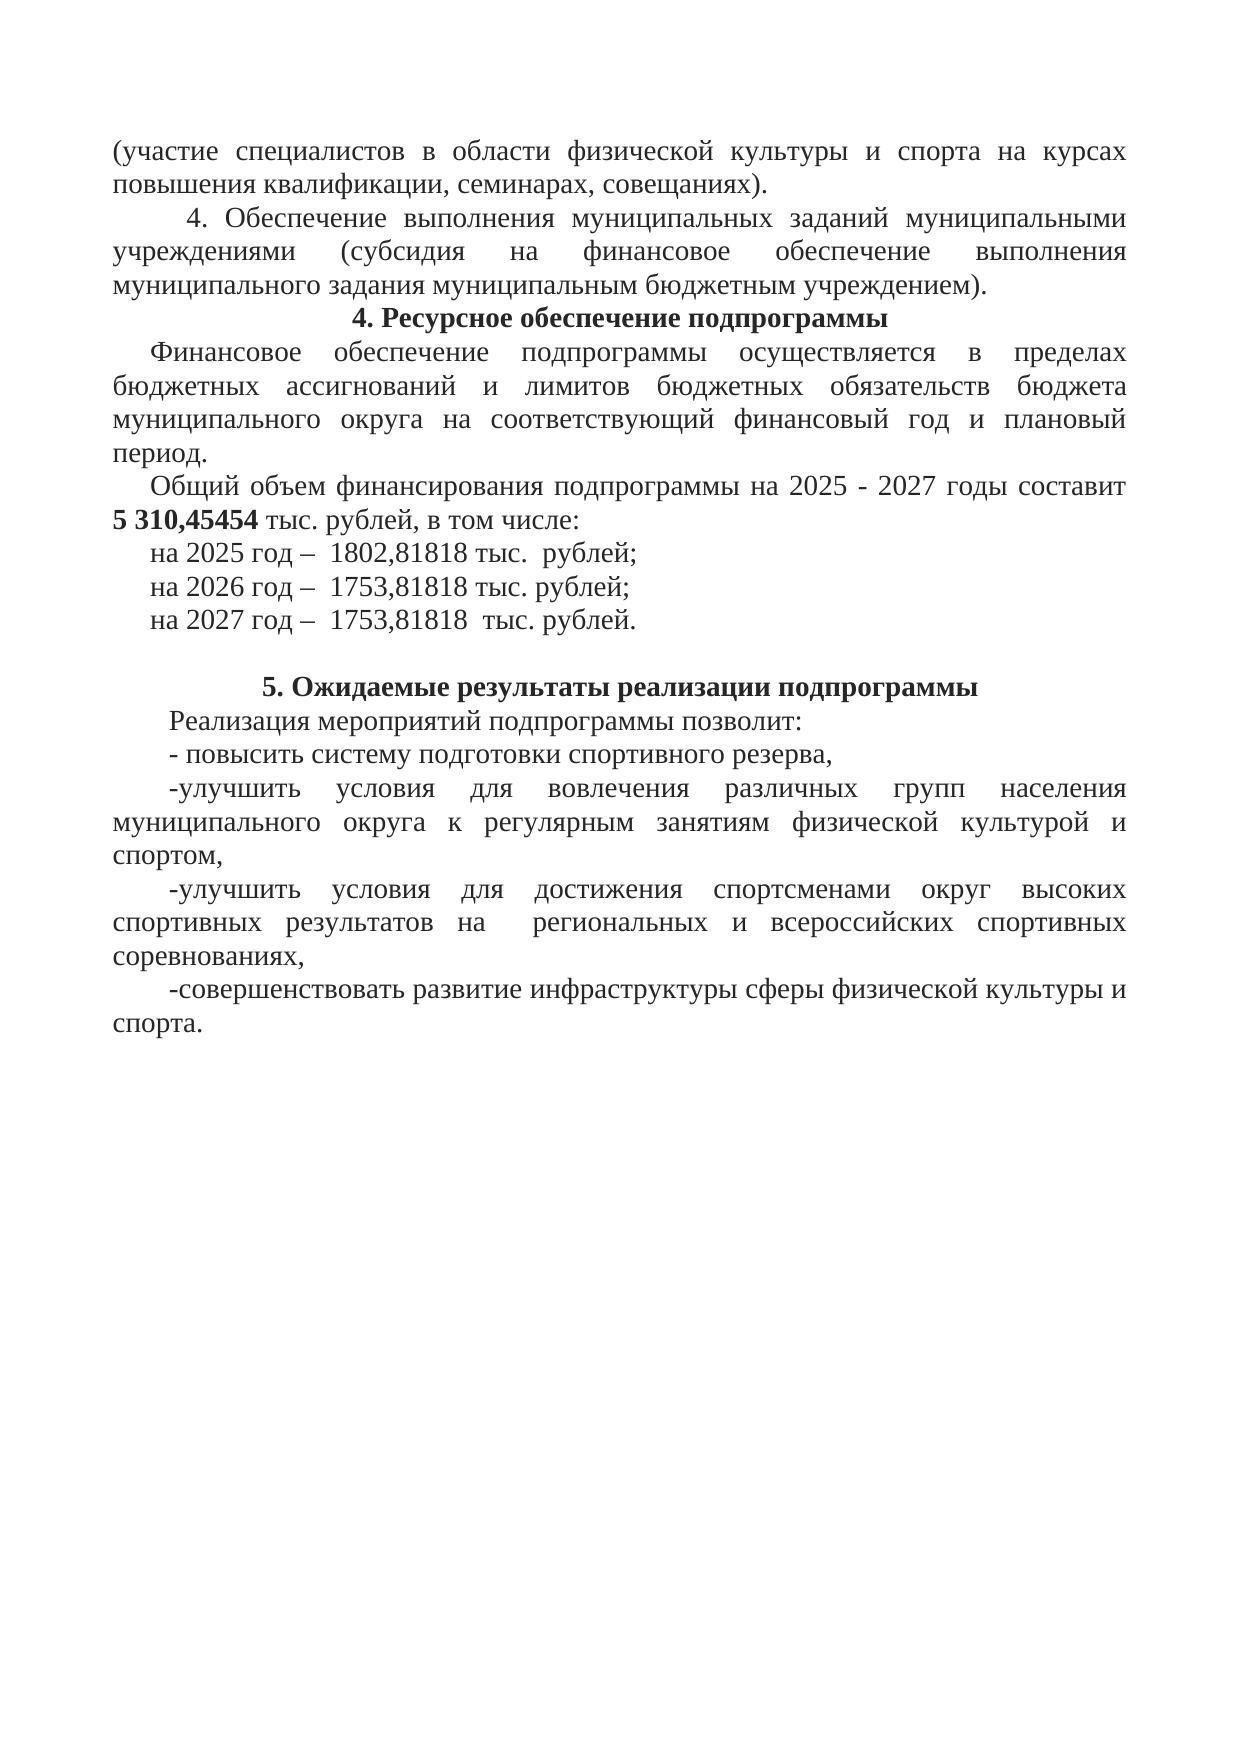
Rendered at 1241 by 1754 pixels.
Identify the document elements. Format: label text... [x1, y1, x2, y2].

text Финансовое обеспечение подпрограммы осуществляется в пределах бюджетных ассигнований и лимитов бюджетных обязательств бюджета муниципального округа на соответствующий финансовый год и плановый период. [112, 334, 1128, 468]
text Общий объем финансирования подпрограммы на 2025 - 2027 годы составит 5 310,45454 тыс. рублей, в том числе: [112, 468, 1128, 535]
text на 2025 год – 1802,81818 тыс. рублей; [112, 535, 1128, 569]
text 4. Ресурсное обеспечение подпрограммы [112, 301, 1128, 334]
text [112, 133, 1128, 200]
text на 2027 год – 1753,81818 тыс. рублей. [112, 602, 1128, 636]
text 5. Ожидаемые результаты реализации подпрограммы [112, 669, 1128, 703]
text Реализация мероприятий подпрограммы позволит: [112, 703, 1128, 737]
text - повысить систему подготовки спортивного резерва, [112, 737, 1128, 770]
text -совершенствовать развитие инфраструктуры сферы физической культуры и спорта. [112, 971, 1128, 1038]
text -улучшить условия для вовлечения различных групп населения муниципального округа к регулярным занятиям физической культурой и спортом, [112, 770, 1128, 871]
text на 2026 год – 1753,81818 тыс. рублей; [112, 569, 1128, 602]
text 4. Обеспечение выполнения муниципальных заданий муниципальными учреждениями (субсидия на финансовое обеспечение выполнения муниципального задания муниципальным бюджетным учреждением). [112, 200, 1128, 301]
text -улучшить условия для достижения спортсменами округ высоких спортивных результатов на региональных и всероссийских спортивных соревнованиях, [112, 871, 1128, 971]
